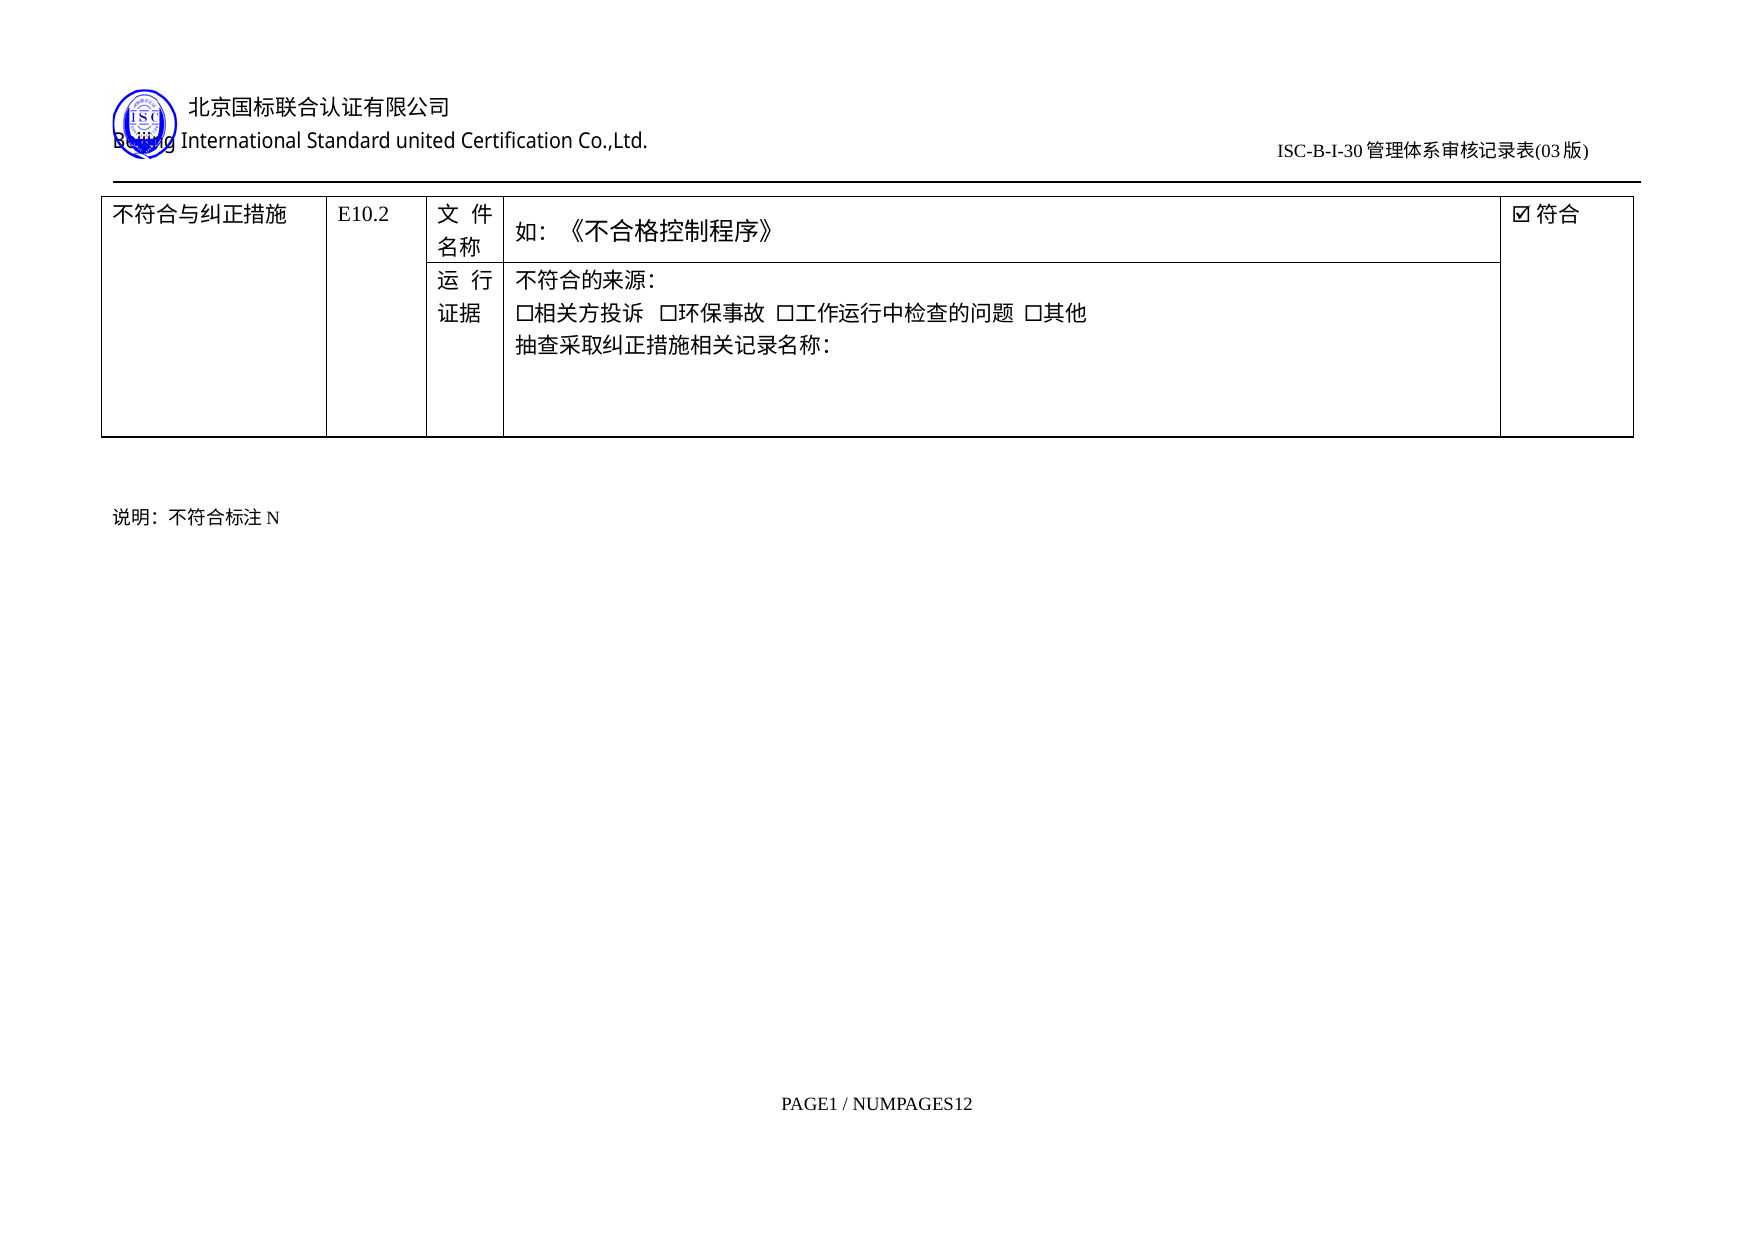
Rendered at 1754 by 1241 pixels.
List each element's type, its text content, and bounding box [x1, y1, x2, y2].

table_cell 不符合与纠正措施 [102, 197, 326, 436]
table_cell 文件名称 [427, 197, 503, 262]
table_cell 运行证据 [427, 263, 503, 436]
text 说明：不符合标注N [112, 502, 1641, 530]
picture [112, 89, 180, 158]
table_cell E10.2 [327, 197, 426, 436]
table_cell 如：《不合格控制程序》 [504, 197, 1500, 262]
table_cell 不符合的来源： 相关方投诉 环保事故 工作运行中检查的问题 其他 抽查采取纠正措施相关记录名称： [504, 263, 1500, 436]
table_cell 符合 [1501, 197, 1633, 436]
